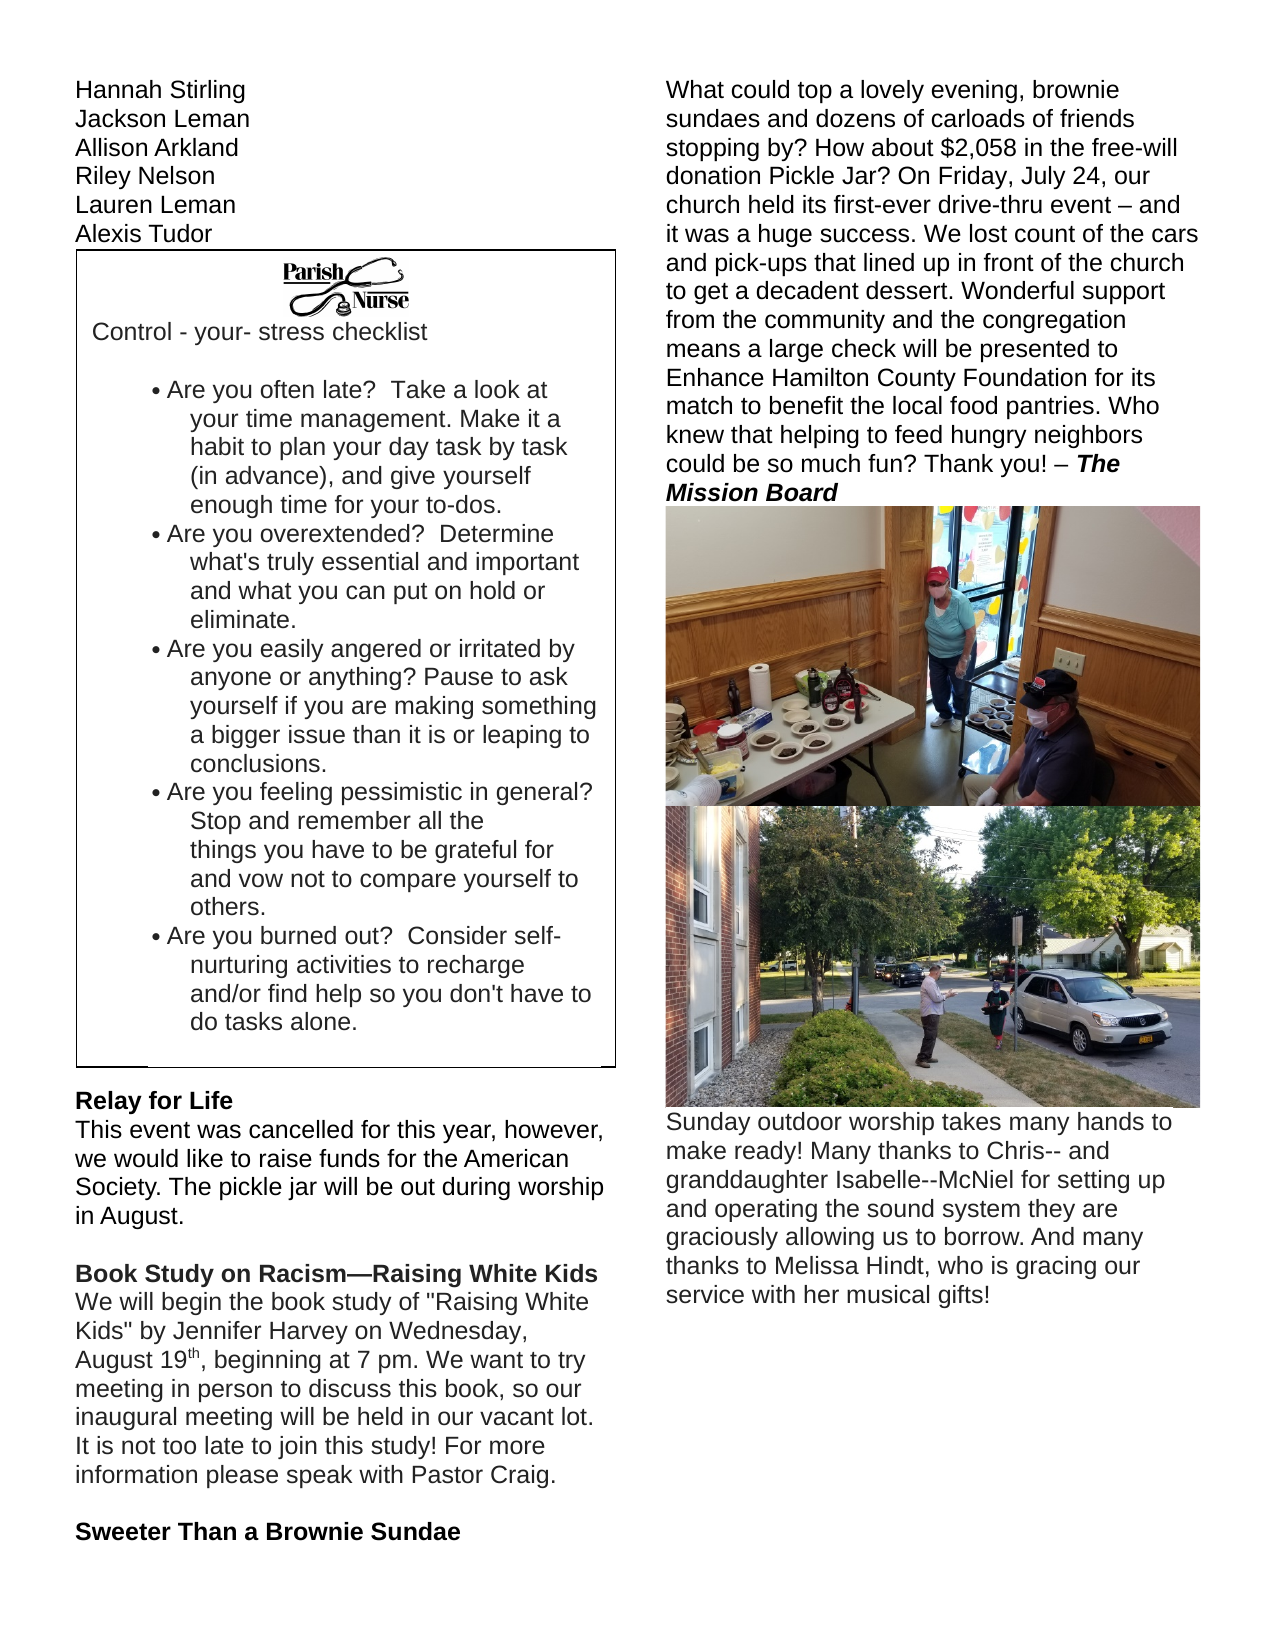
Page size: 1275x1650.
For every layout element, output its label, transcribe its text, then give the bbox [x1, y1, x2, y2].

text Lauren Leman [75, 190, 609, 219]
text Book Study on Racism—Raising White Kids [75, 1258, 609, 1287]
text Sunday outdoor worship takes many hands to make ready! Many thanks to Chris-- and granddaughter Isabelle--McNiel for setting up and operating the sound system they are graciously allowing us to borrow. And many thanks to Melissa Hindt, who is gracing our service with her musical gifts! [666, 1108, 1200, 1308]
text Jackson Leman [75, 104, 609, 132]
text Relay for Life [75, 1086, 609, 1115]
text Sweeter Than a Brownie Sundae [75, 1517, 609, 1546]
text Allison Arkland [75, 132, 609, 161]
text Hannah Stirling [75, 75, 609, 104]
picture [665, 506, 1200, 1108]
text Alexis Tudor [75, 219, 609, 247]
text Riley Nelson [75, 161, 609, 190]
picture [283, 257, 409, 317]
text This event was cancelled for this year, however, we would like to raise funds for the American Society. The pickle jar will be out during worship in August. [75, 1115, 609, 1230]
text We will begin the book study of "Raising White Kids" by Jennifer Harvey on Wednesday, August 19th, beginning at 7 pm. We want to try meeting in person to discuss this book, so our inaugural meeting will be held in our vacant lot. It is not too late to join this study! For more information please speak with Pastor Craig. [75, 1287, 609, 1488]
text What could top a lovely evening, brownie sundaes and dozens of carloads of friends stopping by? How about $2,058 in the free-will donation Pickle Jar? On Friday, July 24, our church held its first-ever drive-thru event – and it was a huge success. We lost count of the cars and pick-ups that lined up in front of the church to get a decadent dessert. Wonderful support from the community and the congregation means a large check will be presented to Enhance Hamilton County Foundation for its match to benefit the local food pantries. Who knew that helping to feed hungry neighbors could be so much fun? Thank you! – The Mission Board [666, 75, 1200, 506]
